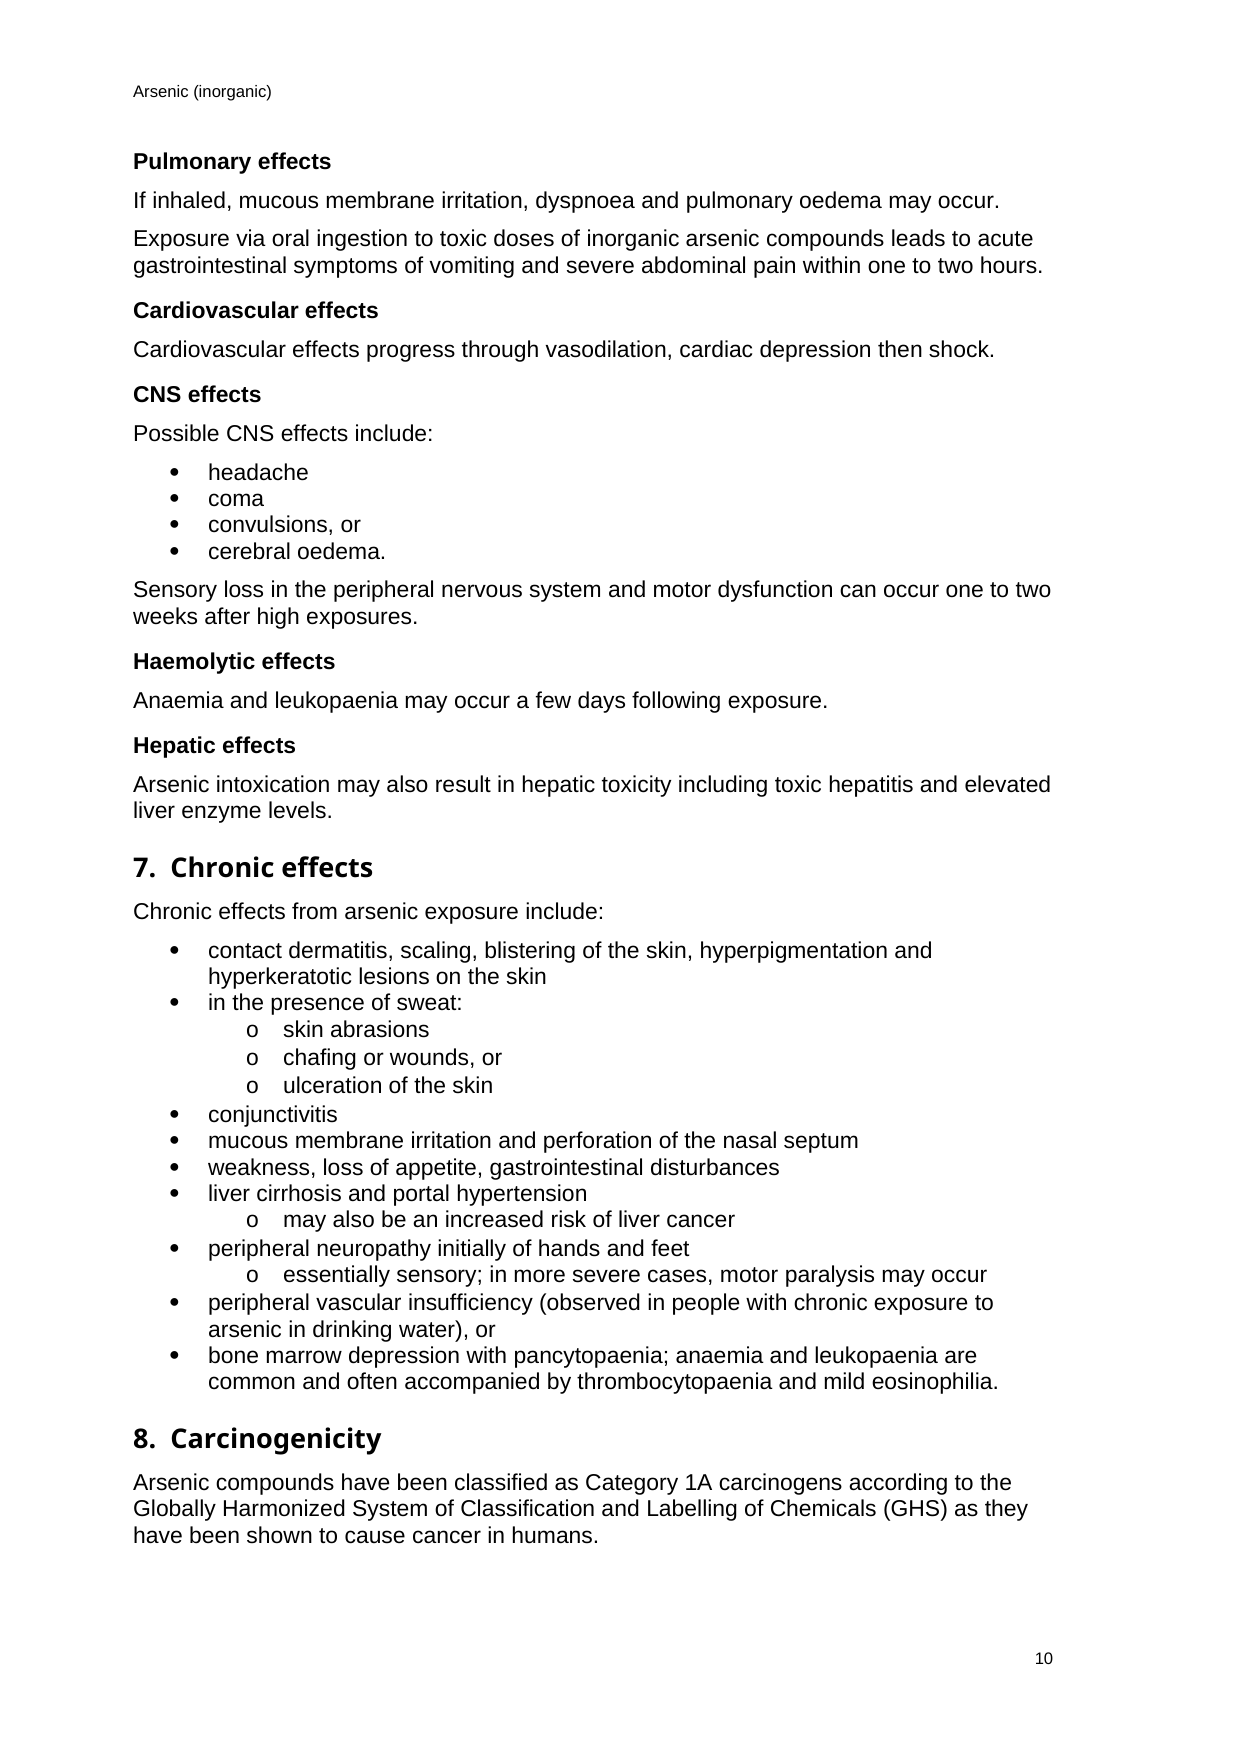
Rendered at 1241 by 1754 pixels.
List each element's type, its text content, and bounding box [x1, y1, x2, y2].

text Hepatic effects [133, 732, 1053, 758]
text weakness, loss of appetite, gastrointestinal disturbances [170, 1153, 1053, 1180]
list essentially sensory; in more severe cases, motor paralysis may occur [245, 1261, 1053, 1289]
text Anaemia and leukopaenia may occur a few days following exposure. [133, 687, 1053, 713]
text headache [170, 458, 1053, 485]
text Cardiovascular effects [133, 297, 1053, 323]
text Possible CNS effects include: [133, 420, 1053, 446]
text coma [170, 485, 1053, 511]
text peripheral neuropathy initially of hands and feet [170, 1234, 1053, 1261]
list ulceration of the skin [245, 1072, 1053, 1101]
text Pulmonary effects [133, 148, 1053, 174]
text Cardiovascular effects progress through vasodilation, cardiac depression then shock. [133, 336, 1053, 362]
text Exposure via oral ingestion to toxic doses of inorganic arsenic compounds leads to acute gastrointestinal symptoms of vomiting and severe abdominal pain within one to two hours. [133, 225, 1053, 278]
text Arsenic compounds have been classified as Category 1A carcinogens according to the Globally Harmonized System of Classification and Labelling of Chemicals (GHS) as they have been shown to cause cancer in humans. [133, 1469, 1053, 1548]
list may also be an increased risk of liver cancer [245, 1206, 1053, 1234]
subtitle Chronic effects [133, 848, 1053, 885]
text conjunctivitis [170, 1101, 1053, 1127]
text CNS effects [133, 381, 1053, 407]
text If inhaled, mucous membrane irritation, dyspnoea and pulmonary oedema may occur. [133, 187, 1053, 213]
text Sensory loss in the peripheral nervous system and motor dysfunction can occur one to two weeks after high exposures. [133, 576, 1053, 629]
text in the presence of sweat: [170, 989, 1053, 1016]
text Arsenic intoxication may also result in hepatic toxicity including toxic hepatitis and elevated liver enzyme levels. [133, 771, 1053, 823]
text cerebral oedema. [170, 538, 1053, 564]
text convulsions, or [170, 511, 1053, 538]
text Haemolytic effects [133, 648, 1053, 674]
text Chronic effects from arsenic exposure include: [133, 898, 1053, 924]
list chafing or wounds, or [245, 1044, 1053, 1072]
text liver cirrhosis and portal hypertension [170, 1180, 1053, 1206]
subtitle Carcinogenicity [133, 1419, 1053, 1456]
text contact dermatitis, scaling, blistering of the skin, hyperpigmentation and hyperkeratotic lesions on the skin [170, 937, 1053, 989]
list skin abrasions [245, 1016, 1053, 1044]
text peripheral vascular insufficiency (observed in people with chronic exposure to arsenic in drinking water), or [170, 1289, 1053, 1342]
text bone marrow depression with pancytopaenia; anaemia and leukopaenia are common and often accompanied by thrombocytopaenia and mild eosinophilia. [170, 1342, 1053, 1394]
text mucous membrane irritation and perforation of the nasal septum [170, 1127, 1053, 1153]
